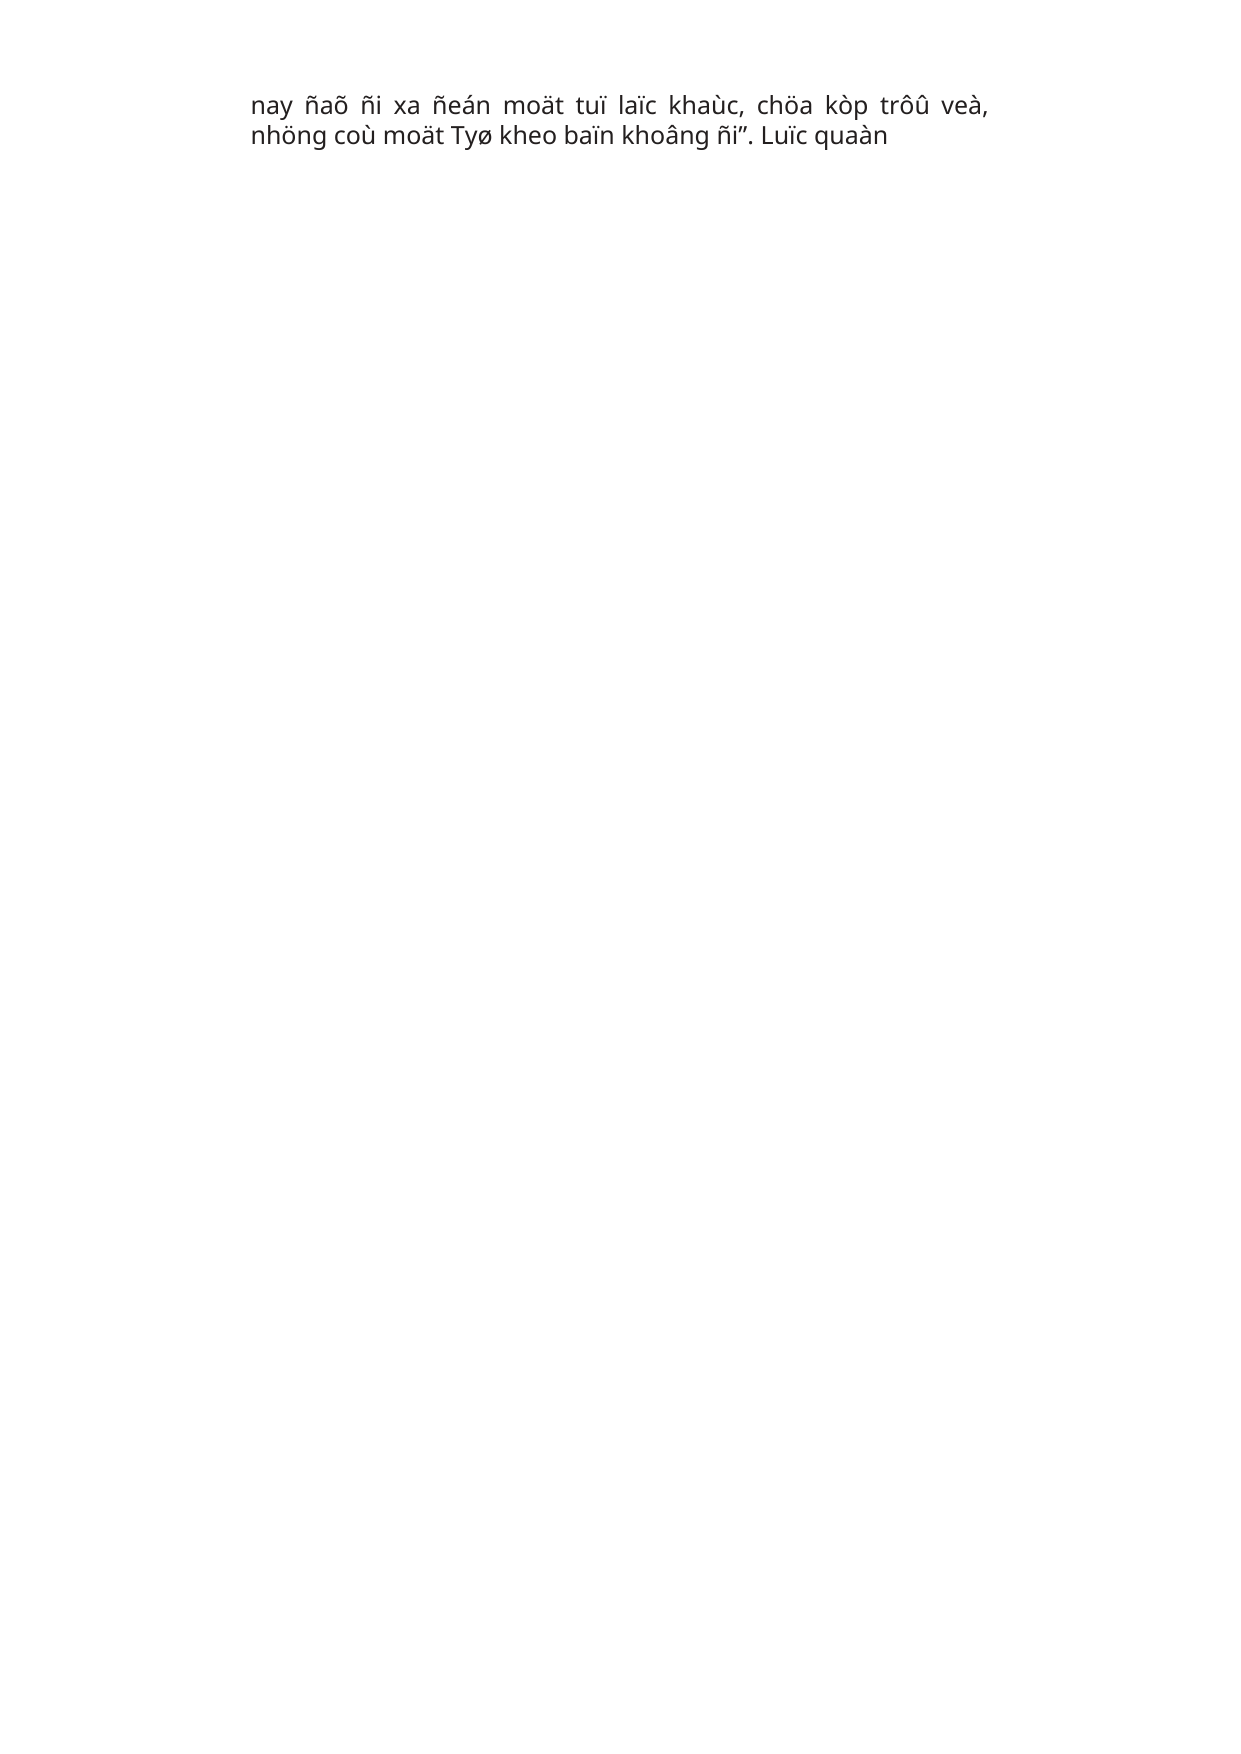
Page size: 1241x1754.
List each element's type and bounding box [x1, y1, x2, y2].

text [250, 89, 990, 152]
